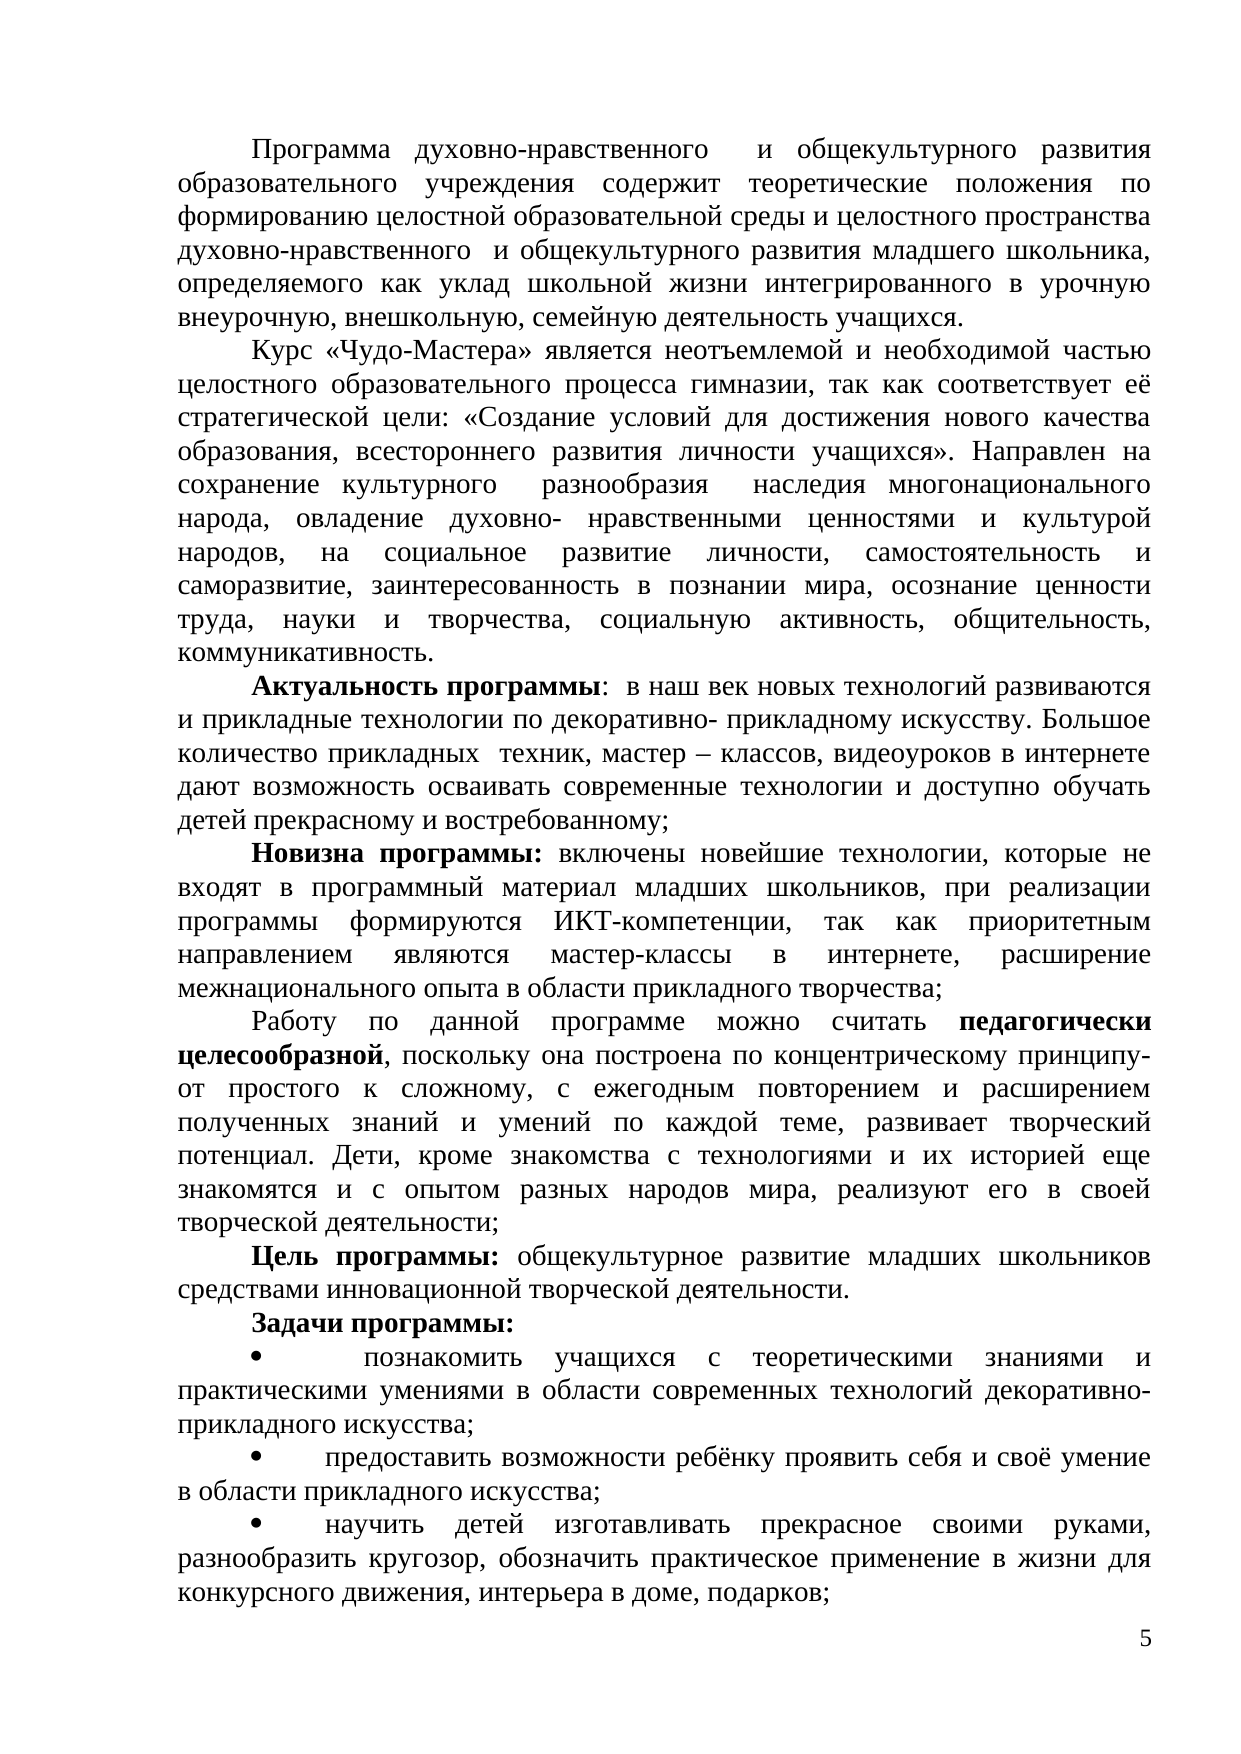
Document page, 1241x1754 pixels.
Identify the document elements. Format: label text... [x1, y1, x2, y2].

list познакомить учащихся с теоретическими знаниями и практическими умениями в области современных технологий декоративно- прикладного искусства; [177, 1339, 1152, 1439]
list научить детей изготавливать прекрасное своими руками, разнообразить кругозор, обозначить практическое применение в жизни для конкурсного движения, интерьера в доме, подарков; [177, 1507, 1152, 1607]
text Курс «Чудо-Мастера» является неотъемлемой и необходимой частью целостного образовательного процесса гимназии, так как соответствует её стратегической цели: «Создание условий для достижения нового качества образования, всестороннего развития личности учащихся». Направлен на сохранение культурного разнообразия наследия многонационального народа, овладение духовно- нравственными ценностями и культурой народов, на социальное развитие личности, самостоятельность и саморазвитие, заинтересованность в познании мира, осознание ценности труда, науки и творчества, социальную активность, общительность, коммуникативность. [177, 332, 1152, 668]
text Актуальность программы: в наш век новых технологий развиваются и прикладные технологии по декоративно- прикладному искусству. Большое количество прикладных техник, мастер – классов, видеоуроков в интернете дают возможность осваивать современные технологии и доступно обучать детей прекрасному и востребованному; [177, 668, 1152, 836]
text Новизна программы: включены новейшие технологии, которые не входят в программный материал младших школьников, при реализации программы формируются ИКТ-компетенции, так как приоритетным направлением являются мастер-классы в интернете, расширение межнационального опыта в области прикладного творчества; [177, 836, 1152, 1003]
list предоставить возможности ребёнку проявить себя и своё умение в области прикладного искусства; [177, 1439, 1152, 1507]
text Программа духовно-нравственного и общекультурного развития образовательного учреждения содержит теоретические положения по формированию целостной образовательной среды и целостного пространства духовно-нравственного и общекультурного развития младшего школьника, определяемого как уклад школьной жизни интегрированного в урочную внеурочную, внешкольную, семейную деятельность учащихся. [177, 131, 1152, 332]
text Цель программы: общекультурное развитие младших школьников средствами инновационной творческой деятельности. [177, 1238, 1152, 1305]
text Работу по данной программе можно считать педагогически целесообразной, поскольку она построена по концентрическому принципу- от простого к сложному, с ежегодным повторением и расширением полученных знаний и умений по каждой теме, развивает творческий потенциал. Дети, кроме знакомства с технологиями и их историей еще знакомятся и с опытом разных народов мира, реализуют его в своей творческой деятельности; [177, 1003, 1152, 1238]
text Задачи программы: [177, 1305, 1152, 1339]
